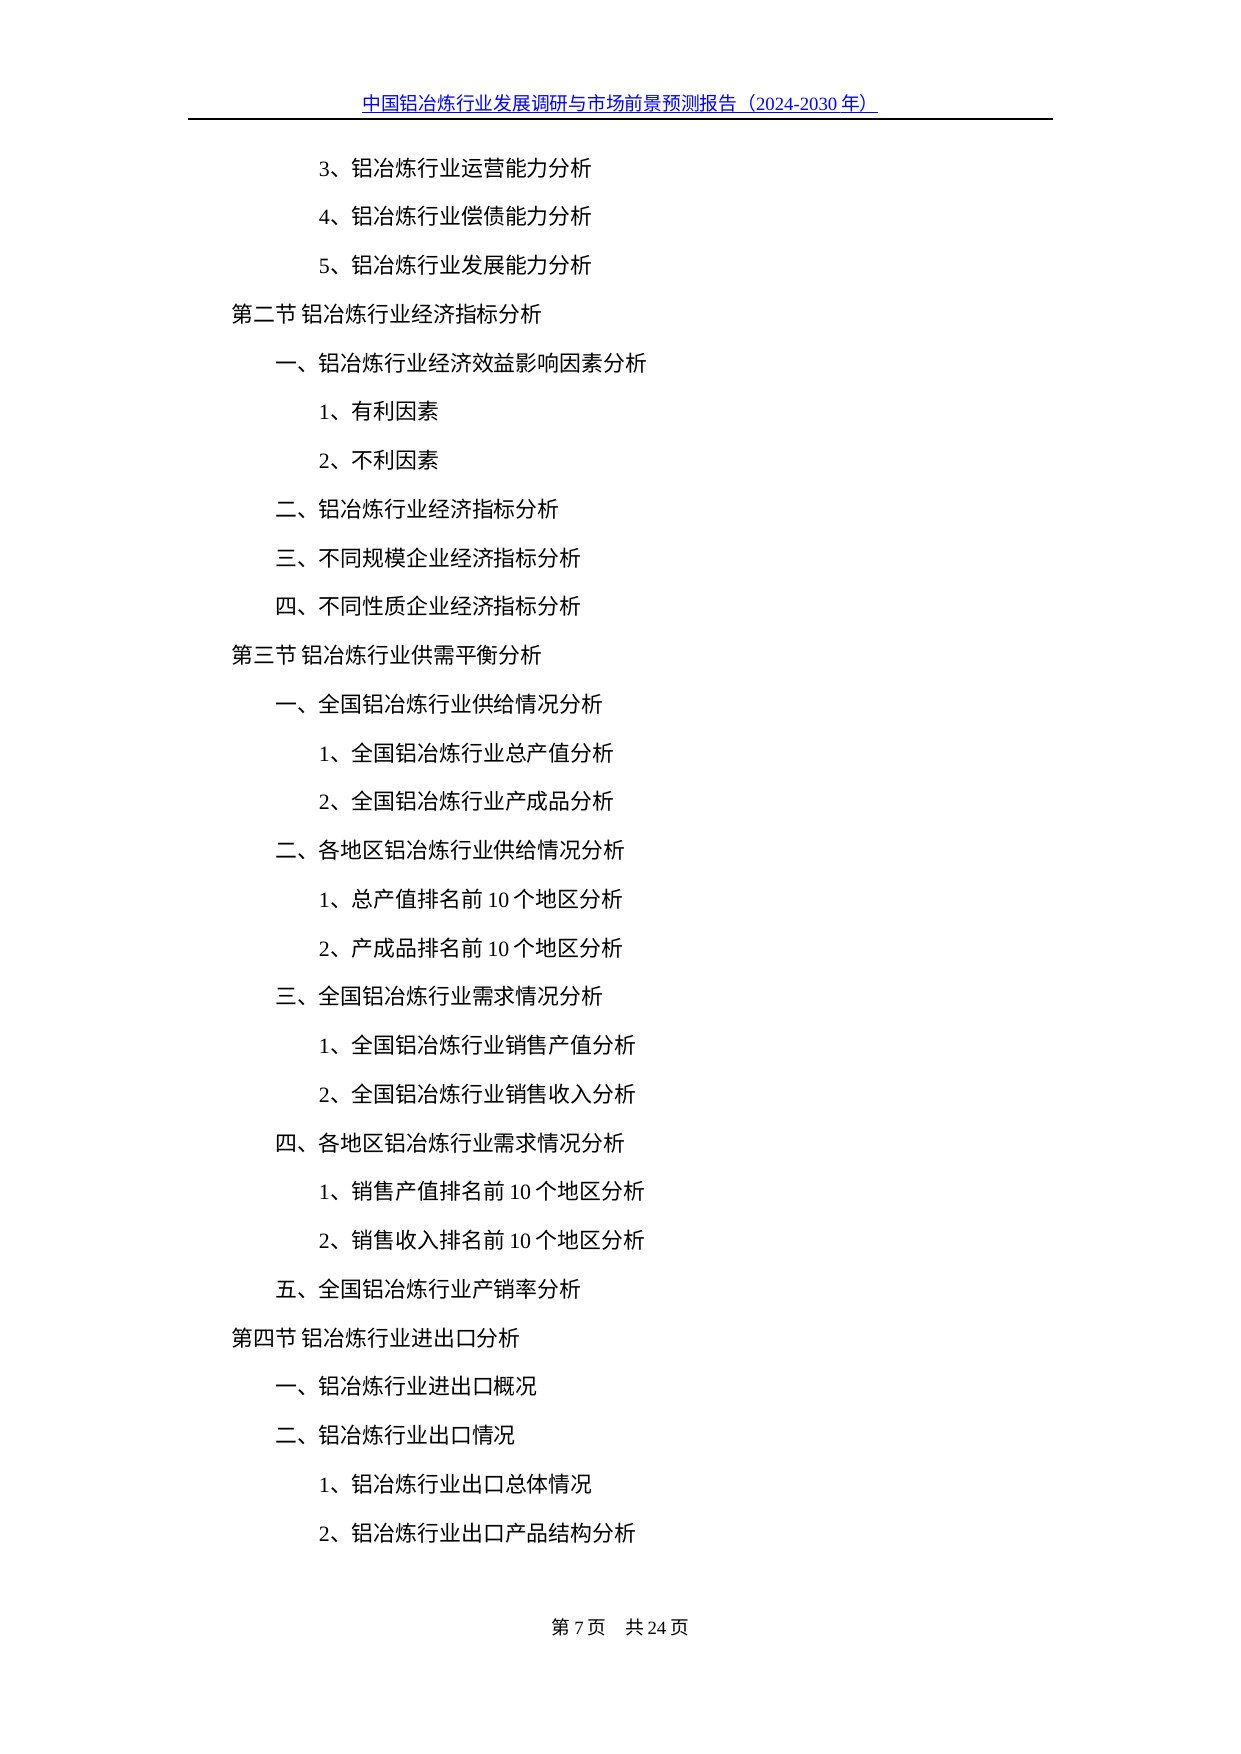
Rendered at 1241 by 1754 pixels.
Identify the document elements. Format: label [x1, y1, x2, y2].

text [187, 150, 1053, 1548]
